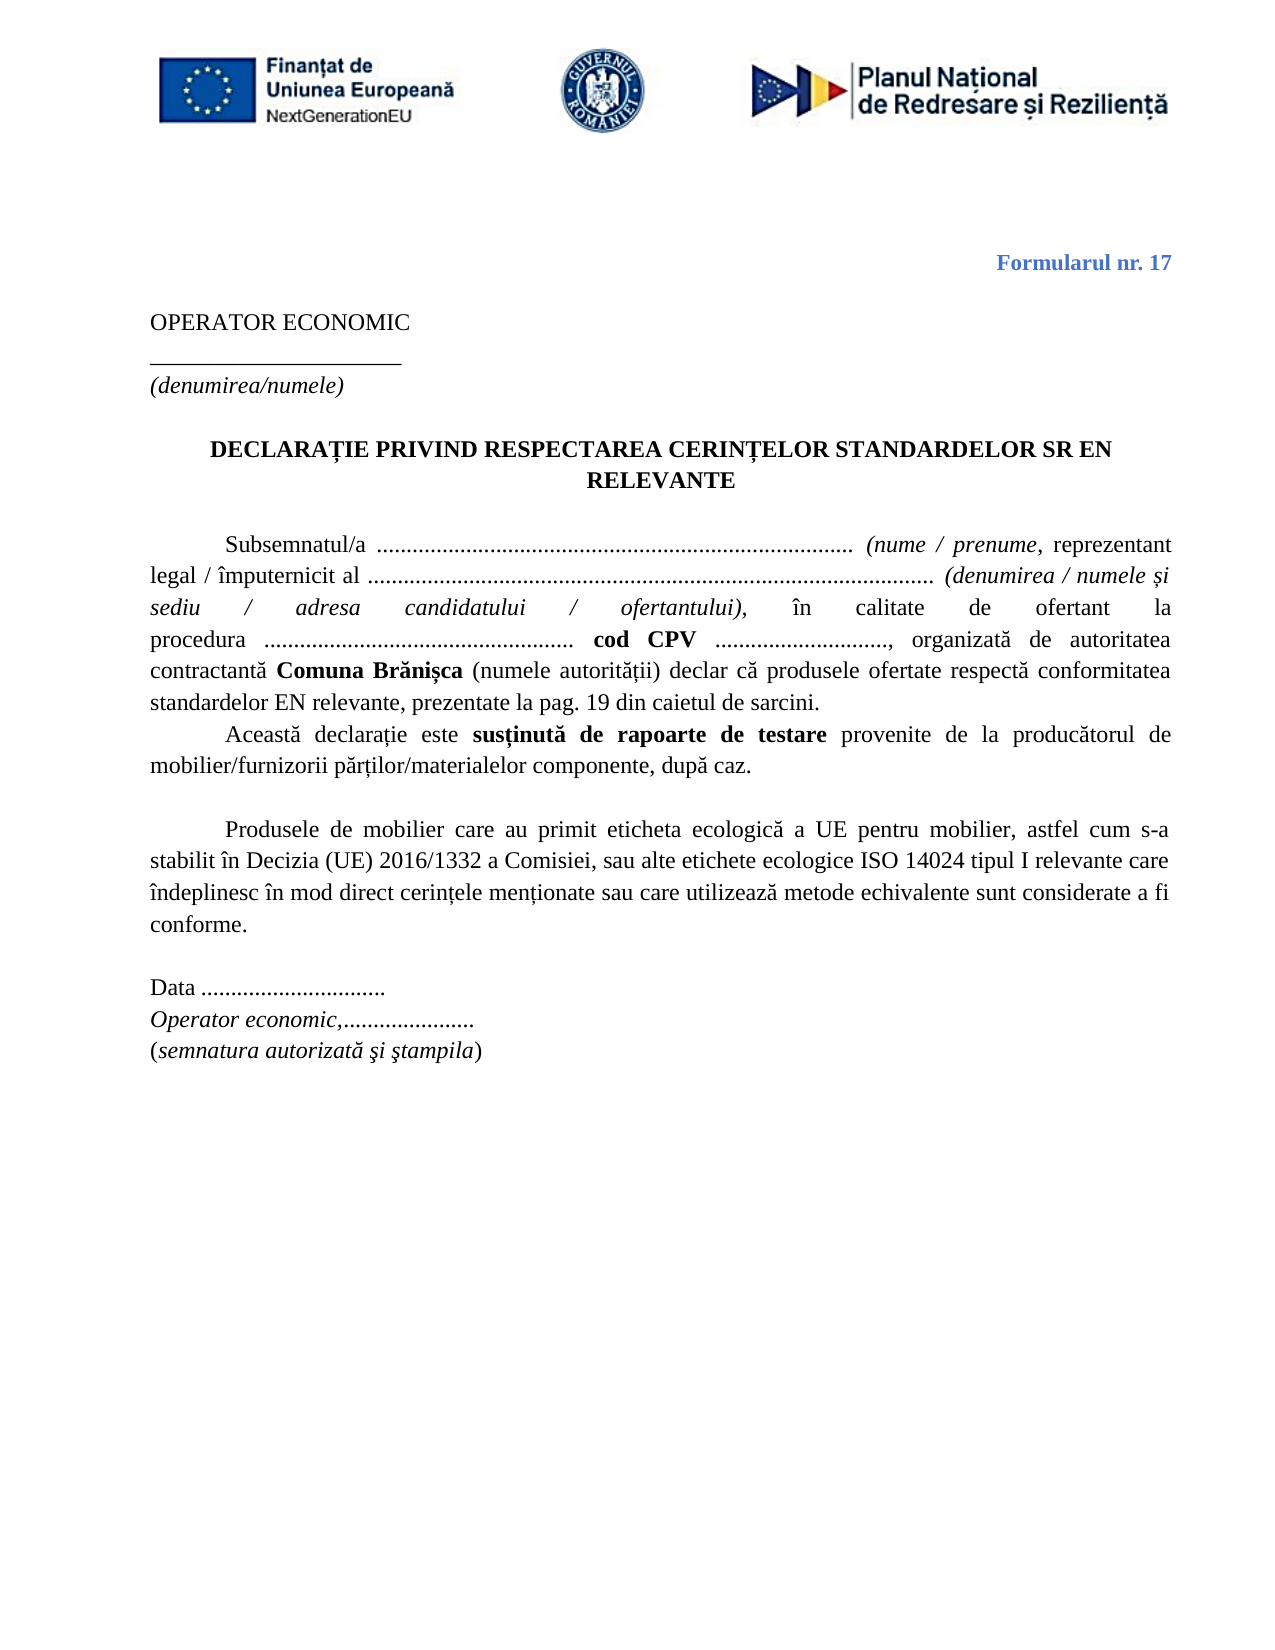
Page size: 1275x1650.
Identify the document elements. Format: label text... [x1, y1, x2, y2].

text Data ............................... [150, 973, 1172, 1001]
text Această declarație este susținută de rapoarte de testare provenite de la producătorul de mobilier/furnizorii părților/materialelor componente, după caz. [150, 720, 1172, 779]
text OPERATOR ECONOMIC [150, 308, 1172, 336]
text Operator economic,...................... [150, 1005, 1172, 1032]
text Subsemnatul/a ................................................................................ (nume / prenume, reprezentant legal / împuternicit al ............................................................................................... (denumirea / numele și sediu / adresa candidatului / ofertantului), în calitate de ofertant la procedura .................................................... cod CPV ............................., organizată de autoritatea contractantă Comuna Brănișca (numele autorității) declar că produsele ofertate respectă conformitatea standardelor EN relevante, prezentate la pag. 19 din caietul de sarcini. [150, 530, 1172, 716]
text (semnatura autorizată şi ştampila) [150, 1036, 1172, 1064]
subtitle Formularul nr. 17 [150, 249, 1172, 275]
text (denumirea/numele) [150, 371, 1172, 399]
picture [150, 37, 1172, 140]
text _____________________ [150, 340, 1172, 367]
text Produsele de mobilier care au primit eticheta ecologică a UE pentru mobilier, astfel cum s-a stabilit în Decizia (UE) 2016/1332 a Comisiei, sau alte etichete ecologice ISO 14024 tipul I relevante care îndeplinesc în mod direct cerințele menționate sau care utilizează metode echivalente sunt considerate a fi conforme. [150, 815, 1172, 937]
text DECLARAȚIE PRIVIND RESPECTAREA CERINȚELOR STANDARDELOR SR EN RELEVANTE [150, 435, 1172, 494]
